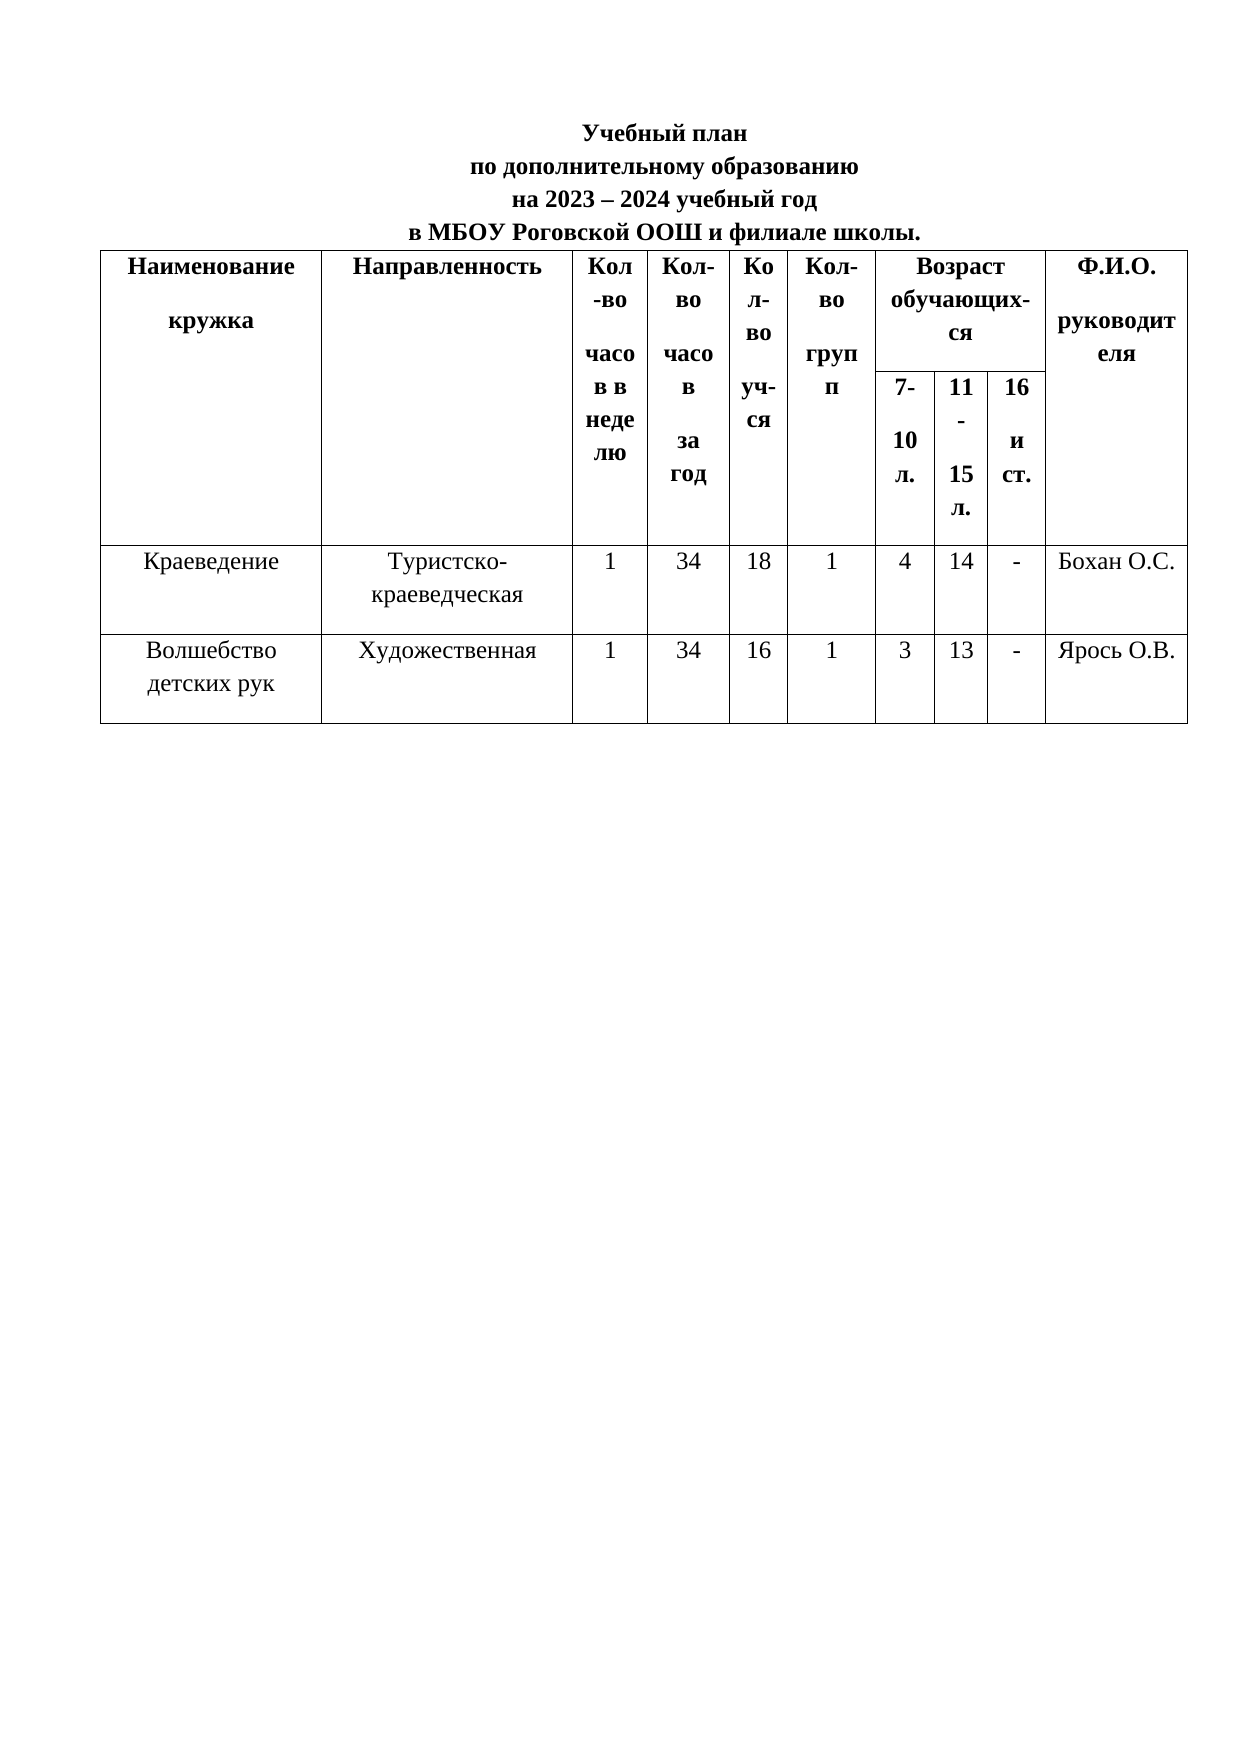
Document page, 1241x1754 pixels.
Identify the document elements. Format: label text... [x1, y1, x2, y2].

table_header Кол-во уч-ся [730, 251, 787, 545]
table_header Возраст обучающих-ся [876, 251, 1045, 371]
table_cell 11- 15л. [935, 372, 987, 545]
table_header Кол-во групп [788, 251, 875, 545]
text на 2023 – 2024 учебный год [177, 184, 1152, 213]
table_header Кол-во часов за год [648, 251, 729, 545]
table_cell 14 [935, 546, 987, 634]
text по дополнительному образованию [177, 151, 1152, 180]
table_cell 7- 10л. [876, 372, 934, 545]
table_header Кол-во часов в неделю [573, 251, 647, 545]
table_cell Ярось О.В. [1046, 635, 1187, 723]
table_cell Бохан О.С. [1046, 546, 1187, 634]
text в МБОУ Роговской ООШ и филиале школы. [177, 217, 1152, 246]
table_cell Краеведение [101, 546, 321, 634]
table_cell 34 [648, 546, 729, 634]
table_cell 3 [876, 635, 934, 723]
table_cell 1 [788, 635, 875, 723]
table_header Ф.И.О. руководителя [1046, 251, 1187, 545]
table_cell Волшебство детских рук [101, 635, 321, 723]
table_cell 18 [730, 546, 787, 634]
table_cell 16 [730, 635, 787, 723]
table_cell 16 и ст. [988, 372, 1045, 545]
table_cell - [988, 546, 1045, 634]
table_header Наименование кружка [101, 251, 321, 545]
table_header Направленность [322, 251, 572, 545]
table_cell 13 [935, 635, 987, 723]
table_cell 1 [573, 546, 647, 634]
table_cell 1 [788, 546, 875, 634]
table_cell - [988, 635, 1045, 723]
table_cell Туристско-краеведческая [322, 546, 572, 634]
table_cell Художественная [322, 635, 572, 723]
table_cell 34 [648, 635, 729, 723]
table_cell 4 [876, 546, 934, 634]
table_cell 1 [573, 635, 647, 723]
text Учебный план [177, 118, 1152, 147]
